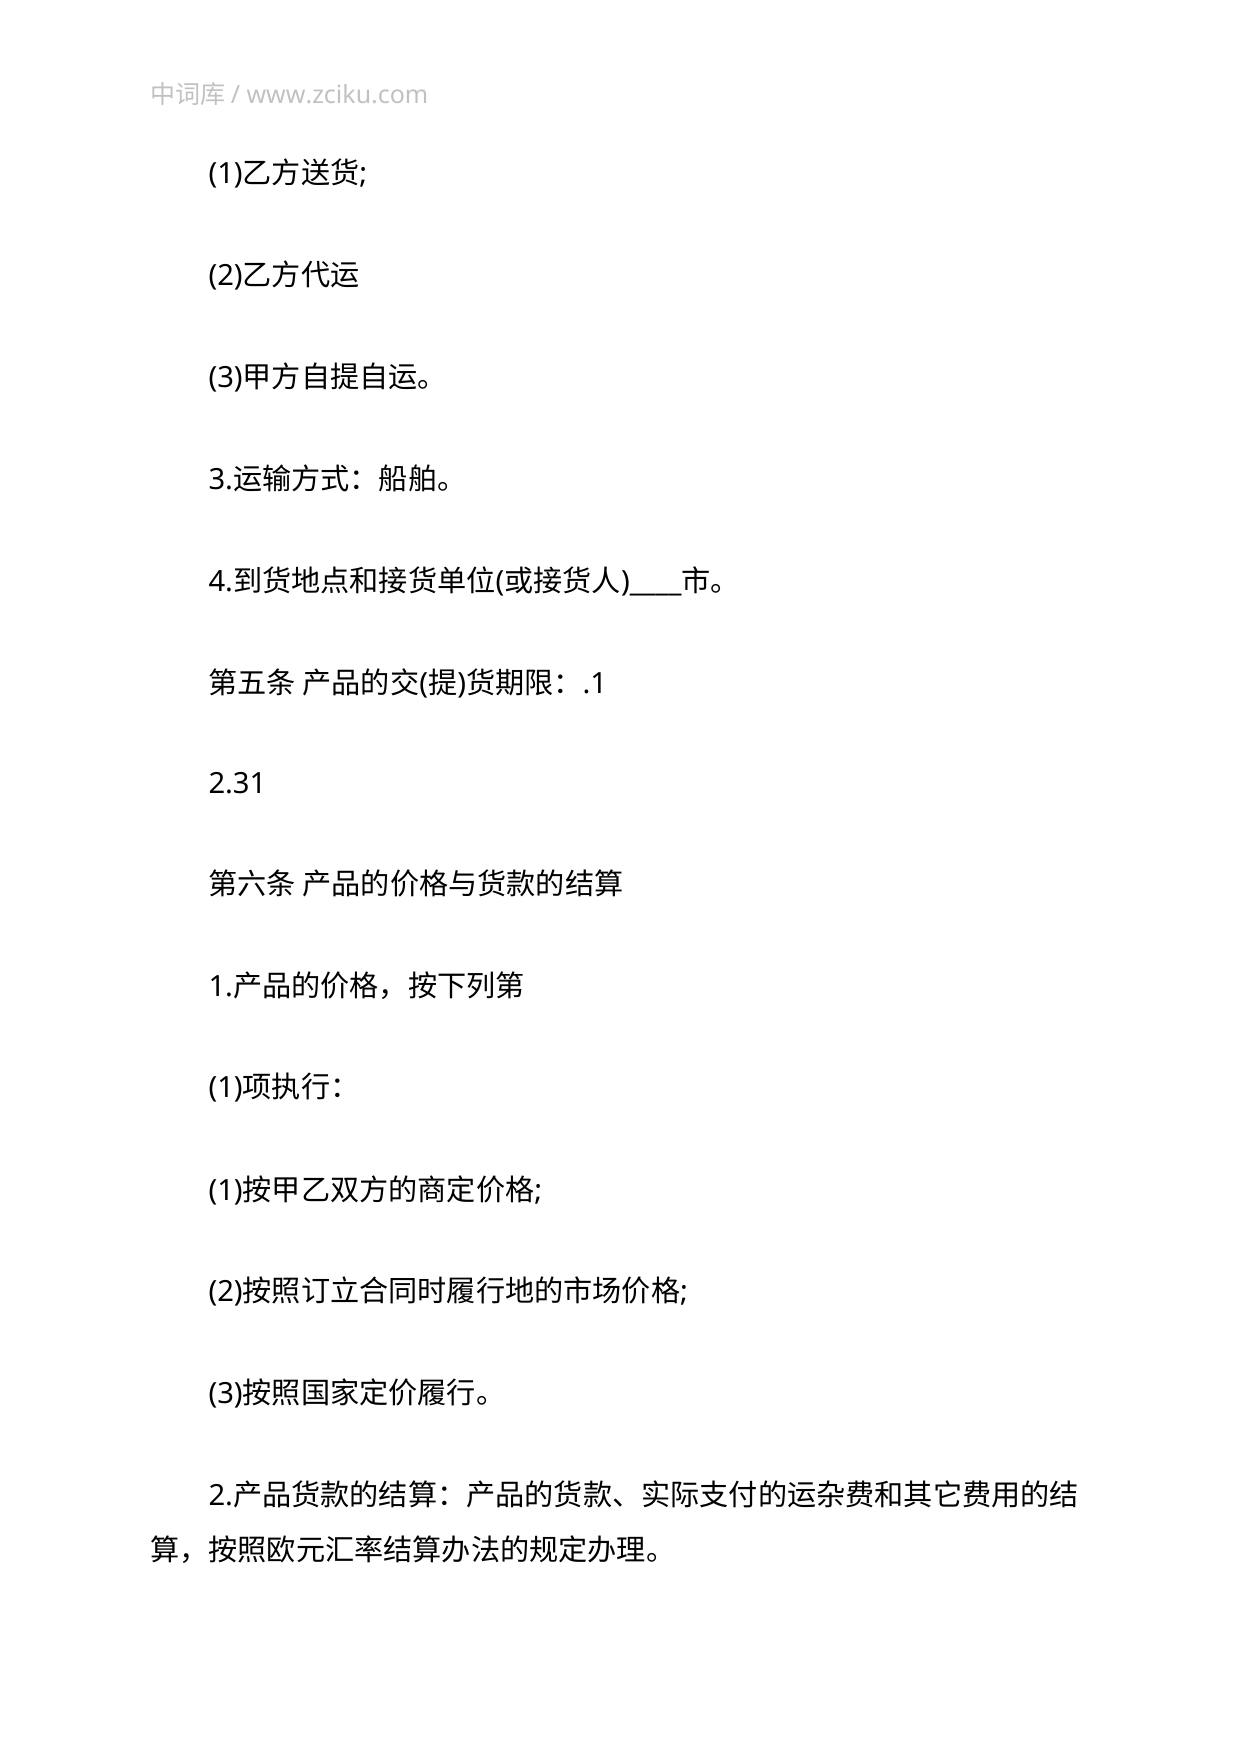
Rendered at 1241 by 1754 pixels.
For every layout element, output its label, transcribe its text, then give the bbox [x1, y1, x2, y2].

text 第六条 产品的价格与货款的结算 [150, 860, 1090, 903]
text 4.到货地点和接货单位(或接货人)____市。 [150, 558, 1090, 600]
text (1)乙方送货; [150, 150, 1090, 192]
text (1)项执行： [150, 1064, 1090, 1106]
text (2)按照订立合同时履行地的市场价格; [150, 1268, 1090, 1310]
text (1)按甲乙双方的商定价格; [150, 1166, 1090, 1208]
text (3)按照国家定价履行。 [150, 1370, 1090, 1412]
text 1.产品的价格，按下列第 [150, 962, 1090, 1004]
text 第五条 产品的交(提)货期限：.1 [150, 660, 1090, 702]
text (2)乙方代运 [150, 252, 1090, 294]
text 3.运输方式：船舶。 [150, 456, 1090, 498]
text 2.产品货款的结算：产品的货款、实际支付的运杂费和其它费用的结算，按照欧元汇率结算办法的规定办理。 [150, 1472, 1090, 1569]
text 2.31 [150, 762, 1090, 802]
text (3)甲方自提自运。 [150, 354, 1090, 396]
